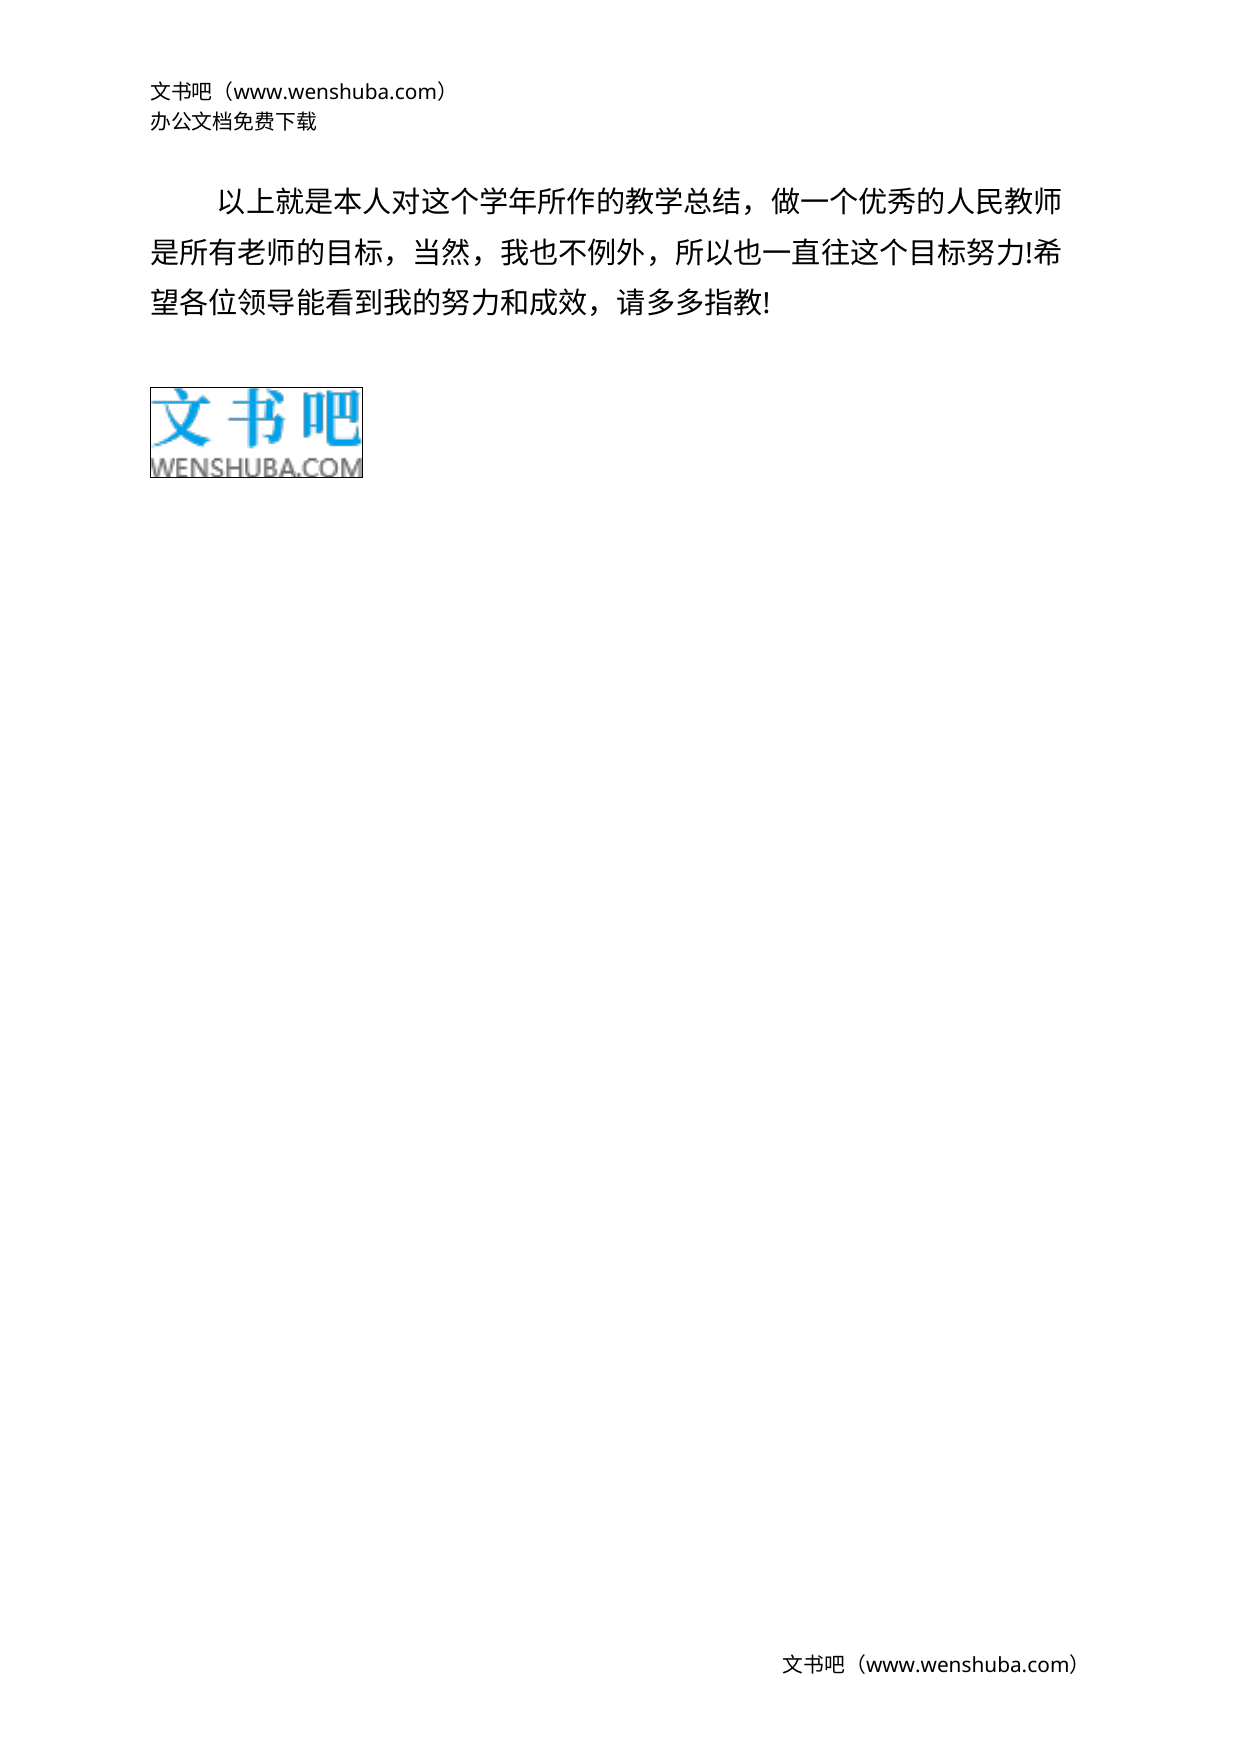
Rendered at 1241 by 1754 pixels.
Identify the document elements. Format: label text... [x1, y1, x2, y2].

picture [151, 388, 362, 477]
text 以上就是本人对这个学年所作的教学总结，做一个优秀的人民教师是所有老师的目标，当然，我也不例外，所以也一直往这个目标努力!希望各位领导能看到我的努力和成效，请多多指教! [150, 178, 1090, 322]
